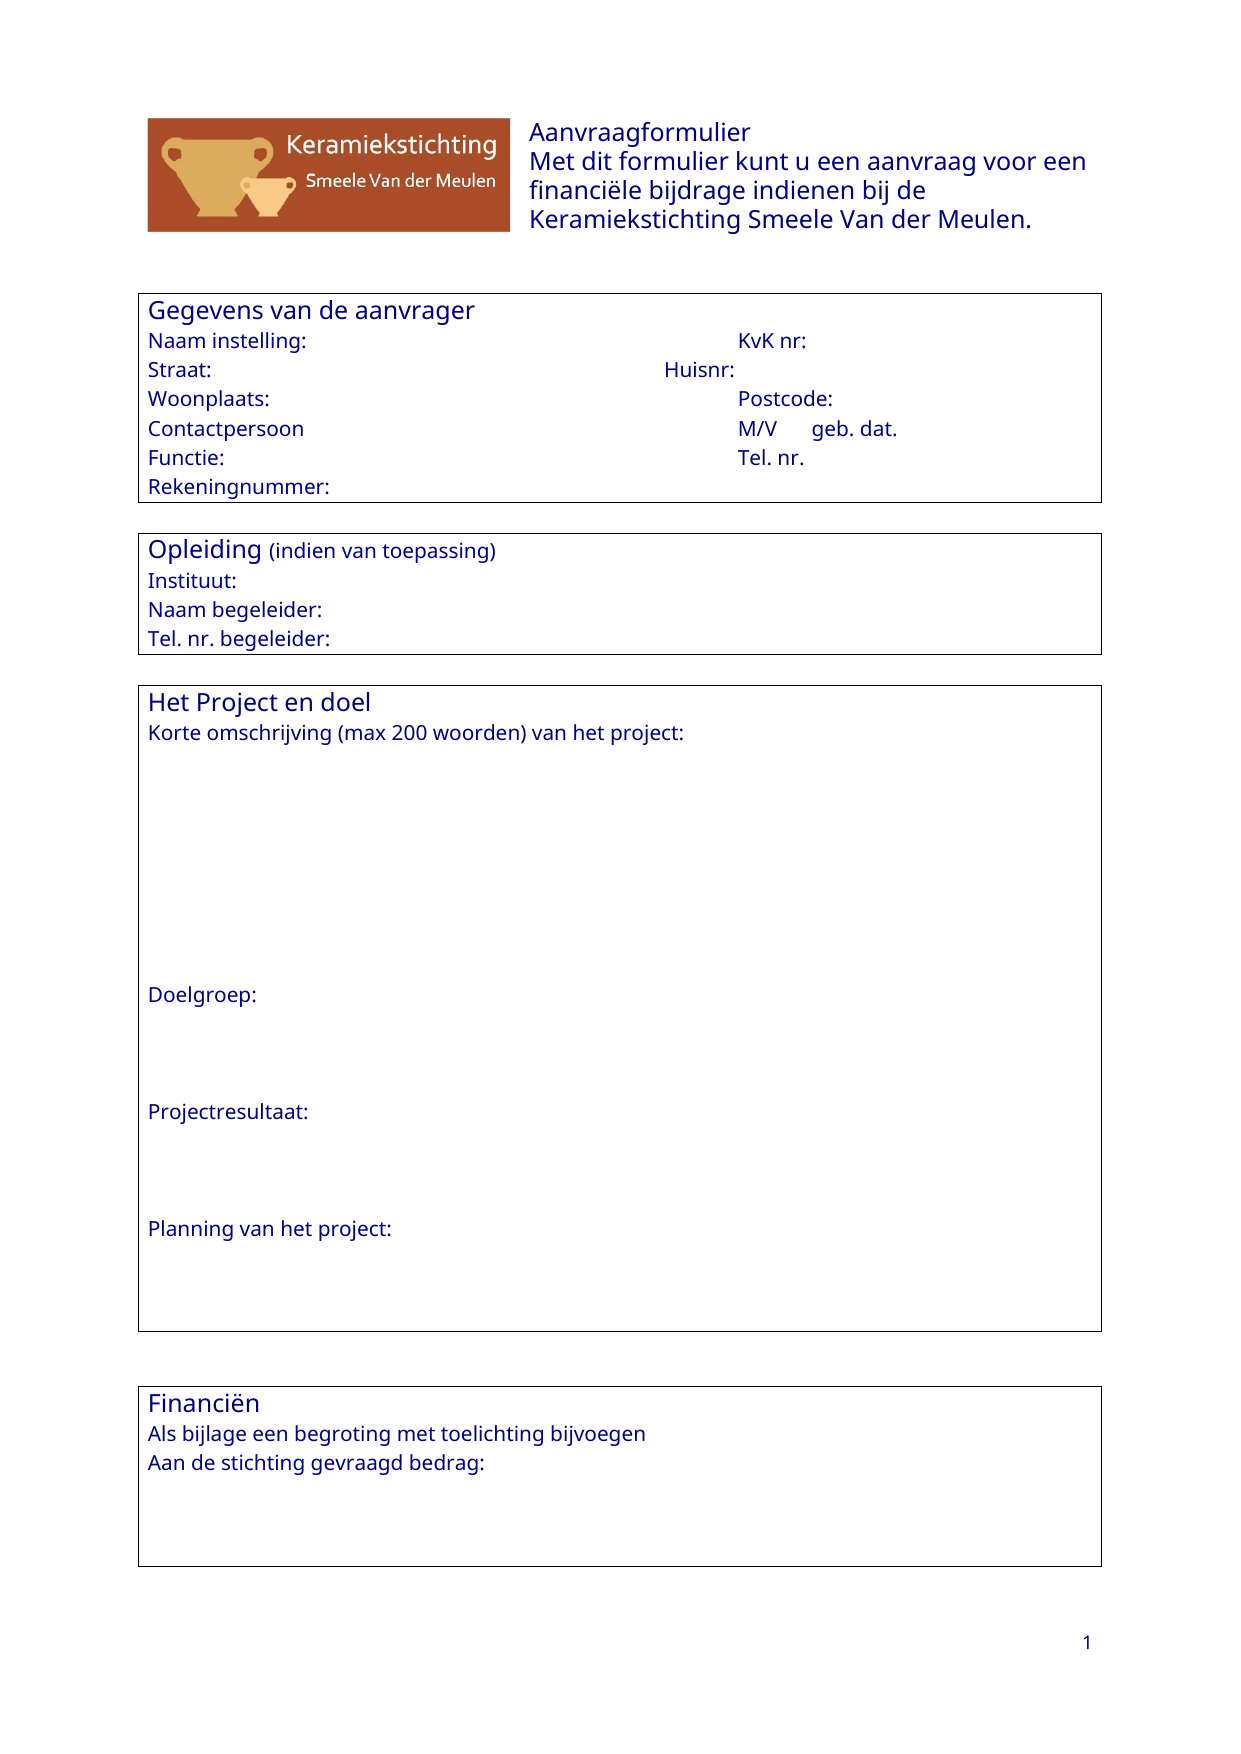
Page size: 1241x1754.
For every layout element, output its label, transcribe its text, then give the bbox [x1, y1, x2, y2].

text Aanvraagformulier [511, 118, 1092, 147]
text Gegevens van de aanvrager [139, 294, 1101, 325]
text Contactpersoon M/V geb. dat. [148, 413, 1092, 442]
picture [147, 118, 511, 232]
text Naam instelling: KvK nr: [148, 325, 1092, 354]
text Projectresultaat: [148, 1096, 1092, 1125]
text Met dit formulier kunt u een aanvraag voor een financiële bijdrage indienen bij de Keramiekstichting Smeele Van der Meulen. [148, 147, 1092, 234]
text Woonplaats: Postcode: [148, 383, 1092, 413]
text Het Project en doel [139, 686, 1101, 717]
text Financiën [139, 1387, 1101, 1418]
text Opleiding (indien van toepassing) [139, 534, 1101, 565]
text Instituut: [148, 565, 1092, 594]
text Rekeningnummer: [139, 468, 1101, 502]
text Doelgroep: [148, 979, 1092, 1008]
text Planning van het project: [148, 1213, 1092, 1242]
text Aan de stichting gevraagd bedrag: [148, 1447, 1092, 1476]
text Tel. nr. begeleider: [139, 620, 1101, 654]
text Straat: Huisnr: [148, 354, 1092, 383]
text Korte omschrijving (max 200 woorden) van het project: [148, 717, 1092, 746]
text Functie: Tel. nr. [148, 442, 1092, 468]
text Naam begeleider: [148, 594, 1092, 620]
text Als bijlage een begroting met toelichting bijvoegen [148, 1418, 1092, 1447]
